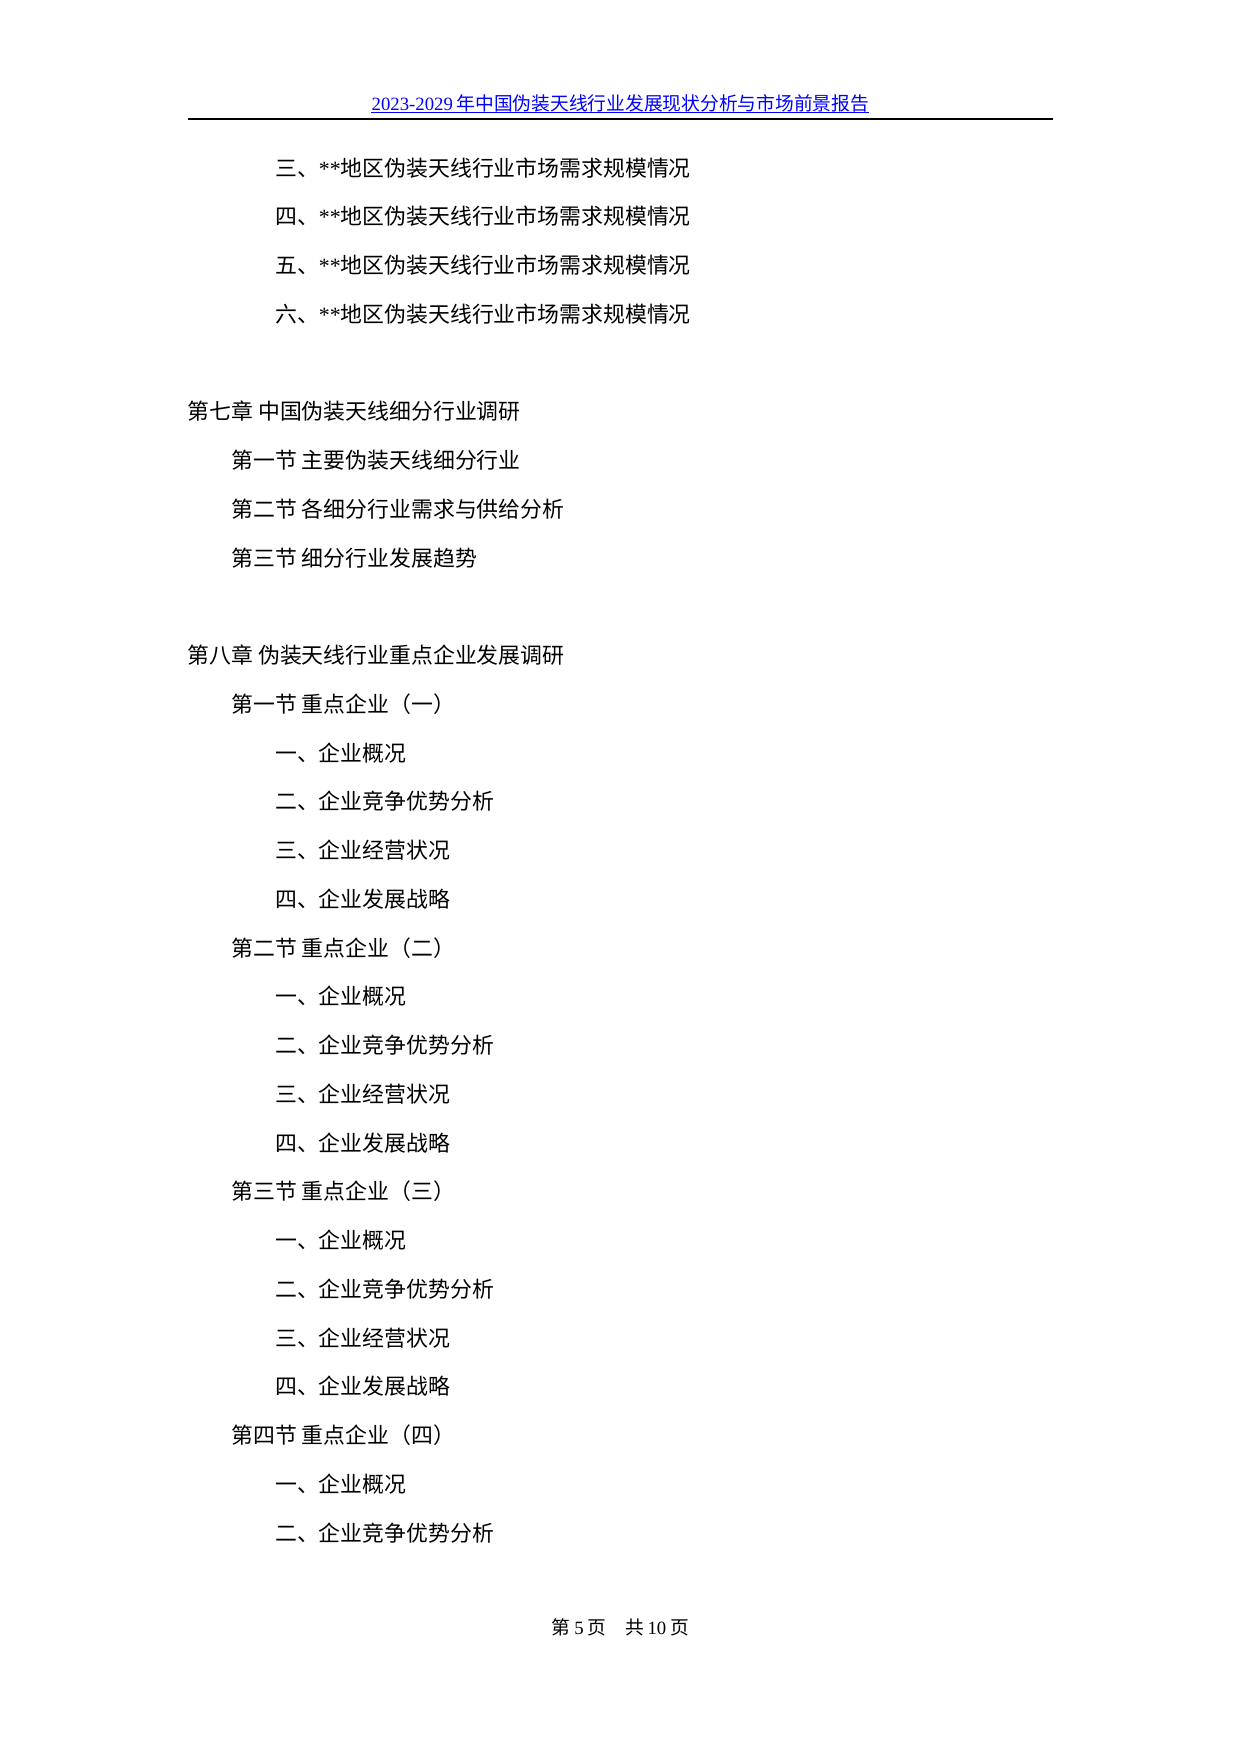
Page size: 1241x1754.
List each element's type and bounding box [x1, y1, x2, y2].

text [187, 150, 1053, 1548]
